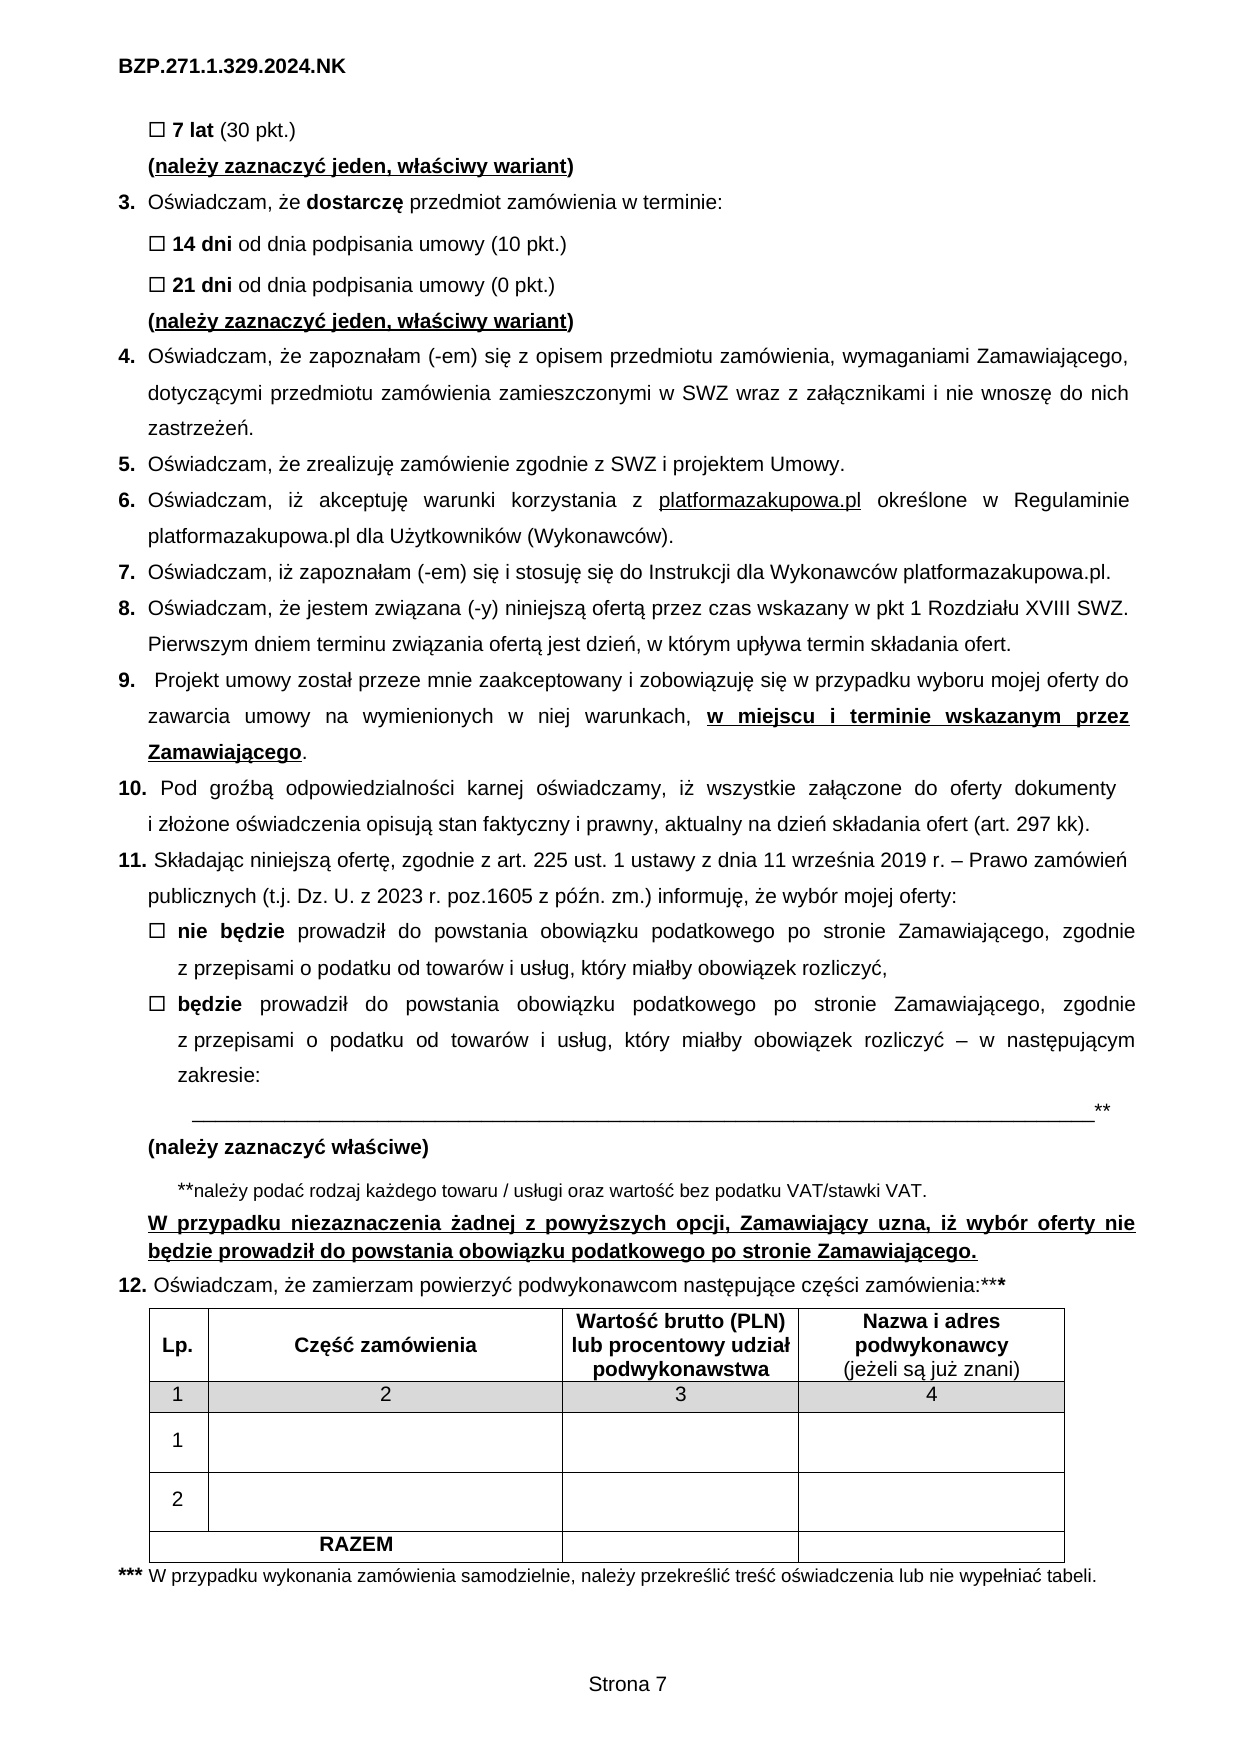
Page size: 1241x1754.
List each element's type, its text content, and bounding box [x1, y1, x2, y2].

table_cell [799, 1532, 1064, 1562]
table_cell [209, 1473, 562, 1531]
text 21 dni od dnia podpisania umowy (0 pkt.) [148, 272, 1137, 296]
table_cell [563, 1473, 798, 1531]
table_cell 1 [150, 1413, 208, 1472]
text (należy zaznaczyć właściwe) [148, 1135, 1130, 1159]
list Oświadczam, że zrealizuję zamówienie zgodnie z SWZ i projektem Umowy. [118, 452, 1130, 476]
table_cell RAZEM [150, 1532, 562, 1562]
text **należy podać rodzaj każdego towaru / usługi oraz wartość bez podatku VAT/stawki VAT. [177, 1177, 1137, 1201]
list Składając niniejszą ofertę, zgodnie z art. 225 ust. 1 ustawy z dnia 11 września 2019 r. – Prawo zamówień publicznych (t.j. Dz. U. z 2023 r. poz.1605 z późn. zm.) informuję, że wybór mojej oferty: [118, 847, 1130, 907]
table_header Część zamówienia [209, 1309, 562, 1381]
list Oświadczam, że zapoznałam (-em) się z opisem przedmiotu zamówienia, wymaganiami Zamawiającego, dotyczącymi przedmiotu zamówienia zamieszczonymi w SWZ wraz z załącznikami i nie wnoszę do nich zastrzeżeń. [118, 344, 1130, 440]
table_cell 2 [209, 1382, 562, 1412]
text W przypadku niezaznaczenia żadnej z powyższych opcji, Zamawiający uzna, iż wybór oferty nie będzie prowadził do powstania obowiązku podatkowego po stronie Zamawiającego. [148, 1211, 1137, 1263]
list Projekt umowy został przeze mnie zaakceptowany i zobowiązuję się w przypadku wyboru mojej oferty do zawarcia umowy na wymienionych w niej warunkach, w miejscu i terminie wskazanym przez Zamawiającego. [118, 668, 1130, 764]
table_cell 1 [150, 1382, 208, 1412]
list Oświadczam, iż akceptuję warunki korzystania z platformazakupowa.pl określone w Regulaminie platformazakupowa.pl dla Użytkowników (Wykonawców). [118, 488, 1130, 548]
table_cell [799, 1473, 1064, 1531]
list Pod groźbą odpowiedzialności karnej oświadczamy, iż wszystkie załączone do oferty dokumenty i złożone oświadczenia opisują stan faktyczny i prawny, aktualny na dzień składania ofert (art. 297 kk). [118, 776, 1130, 836]
text 14 dni od dnia podpisania umowy (10 pkt.) [148, 232, 1137, 256]
table_header Lp. [150, 1309, 208, 1381]
table_cell [563, 1413, 798, 1472]
list Oświadczam, że jestem związana (-y) niniejszą ofertą przez czas wskazany w pkt 1 Rozdziału XVIII SWZ. Pierwszym dniem terminu związania ofertą jest dzień, w którym upływa termin składania ofert. [118, 596, 1130, 656]
table_cell 4 [799, 1382, 1064, 1412]
table_header Nazwa i adres podwykonawcy (jeżeli są już znani) [799, 1309, 1064, 1381]
text będzie prowadził do powstania obowiązku podatkowego po stronie Zamawiającego, zgodnie z przepisami o podatku od towarów i usług, który miałby obowiązek rozliczyć – w następującym zakresie: [148, 991, 1137, 1087]
table_cell 3 [563, 1382, 798, 1412]
text (należy zaznaczyć jeden, właściwy wariant) [148, 308, 1130, 332]
table_cell [209, 1413, 562, 1472]
text (należy zaznaczyć jeden, właściwy wariant) [148, 154, 1137, 178]
text nie będzie prowadził do powstania obowiązku podatkowego po stronie Zamawiającego, zgodnie z przepisami o podatku od towarów i usług, który miałby obowiązek rozliczyć, [148, 919, 1137, 979]
list Oświadczam, że dostarczę przedmiot zamówienia w terminie: [118, 190, 1130, 214]
text ______________________________________________________________________________** [192, 1099, 1137, 1123]
table_header Wartość brutto (PLN) lub procentowy udział podwykonawstwa [563, 1309, 798, 1381]
text 7 lat (30 pkt.) [148, 118, 1137, 142]
table_cell [799, 1413, 1064, 1472]
table_cell 2 [150, 1473, 208, 1531]
table_cell [563, 1532, 798, 1562]
list Oświadczam, że zamierzam powierzyć podwykonawcom następujące części zamówienia:*** [118, 1272, 1130, 1296]
text *** W przypadku wykonania zamówienia samodzielnie, należy przekreślić treść oświadczenia lub nie wypełniać tabeli. [118, 1563, 1130, 1587]
list Oświadczam, iż zapoznałam (-em) się i stosuję się do Instrukcji dla Wykonawców platformazakupowa.pl. [118, 560, 1130, 584]
